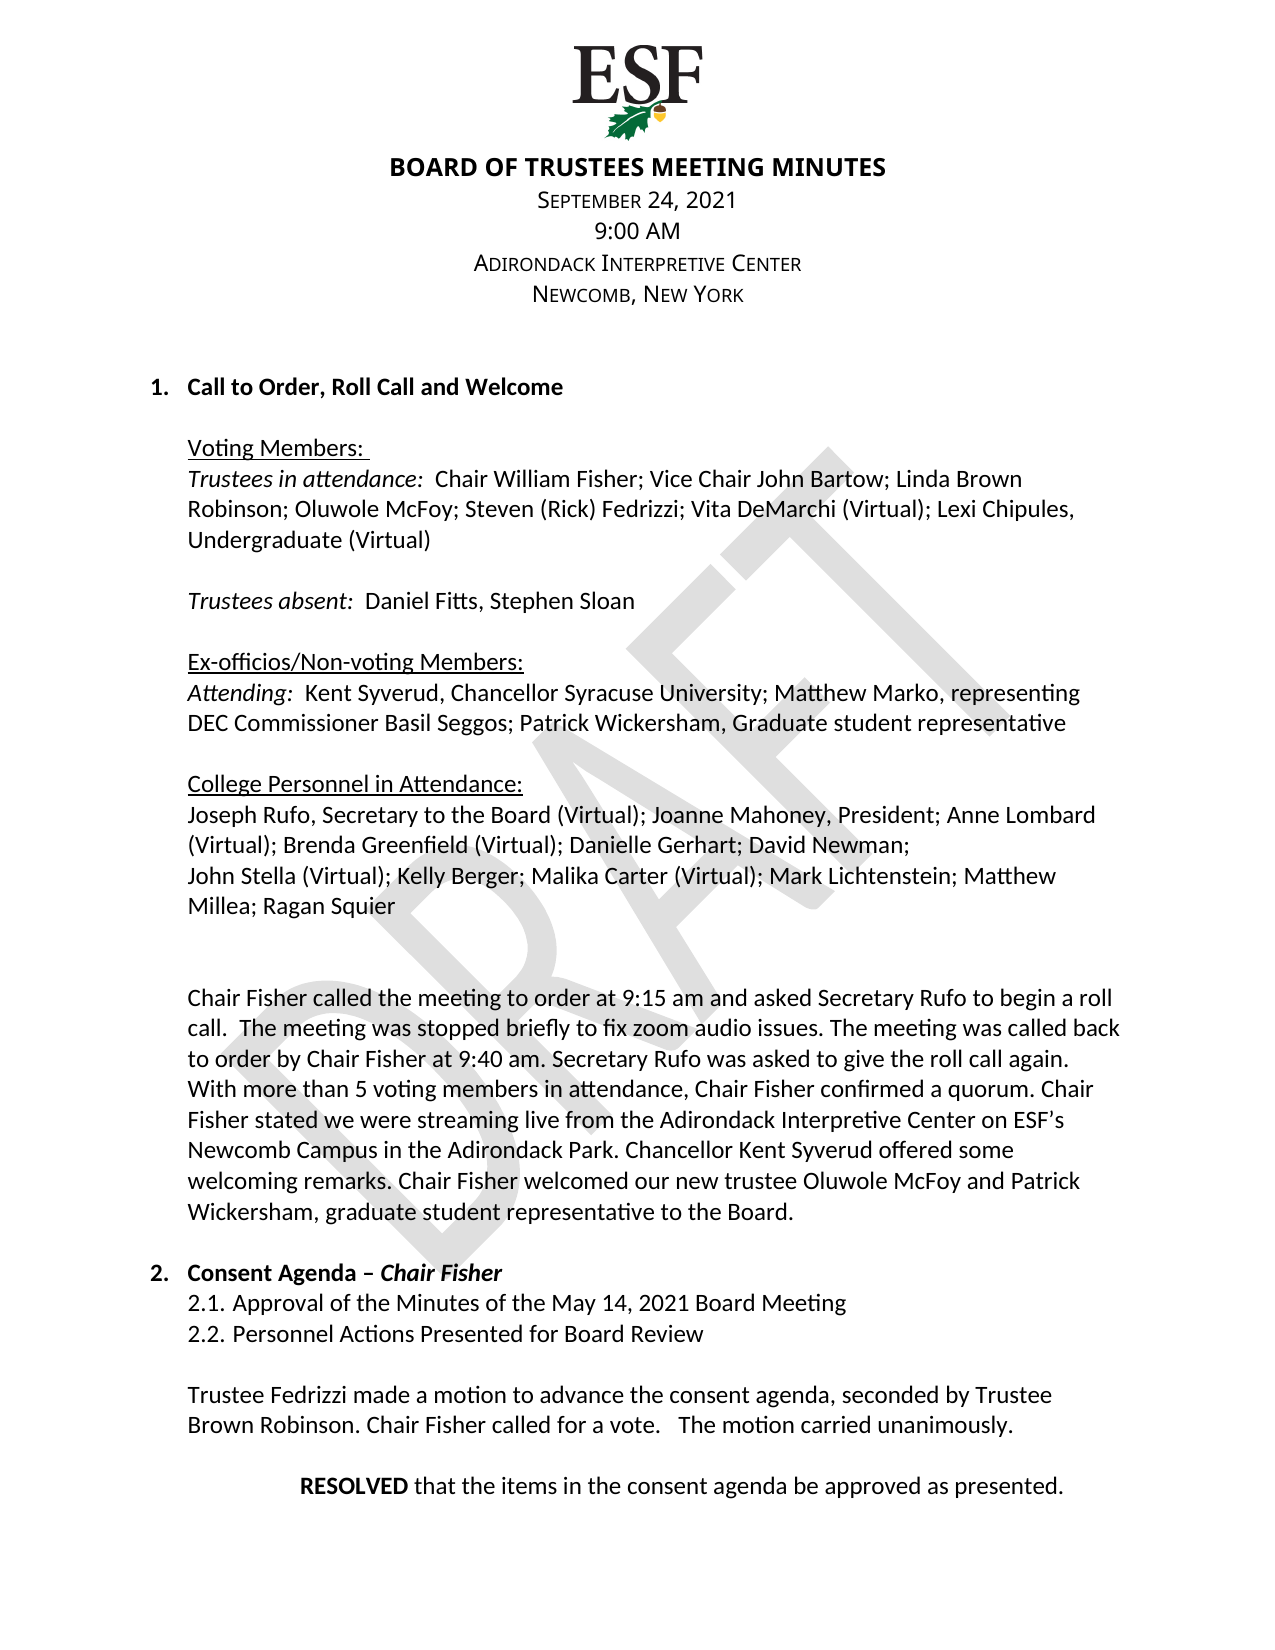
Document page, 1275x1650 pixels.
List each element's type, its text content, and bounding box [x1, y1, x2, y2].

text College Personnel in Attendance: [187, 768, 1125, 799]
text Attending: Kent Syverud, Chancellor Syracuse University; Matthew Marko, representing DEC Commissioner Basil Seggos; Patrick Wickersham, Graduate student representative [187, 677, 1125, 738]
text Chair Fisher called the meeting to order at 9:15 am and asked Secretary Rufo to begin a roll call. The meeting was stopped briefly to fix zoom audio issues. The meeting was called back to order by Chair Fisher at 9:40 am. Secretary Rufo was asked to give the roll call again. With more than 5 voting members in attendance, Chair Fisher confirmed a quorum. Chair Fisher stated we were streaming live from the Adirondack Interpretive Center on ESF’s Newcomb Campus in the Adirondack Park. Chancellor Kent Syverud offered some welcoming remarks. Chair Fisher welcomed our new trustee Oluwole McFoy and Patrick Wickersham, graduate student representative to the Board. [187, 982, 1125, 1226]
text RESOLVED that the items in the consent agenda be approved as presented. [187, 1470, 1125, 1501]
text Newcomb, New York [150, 278, 1125, 309]
text Trustees in attendance: Chair William Fisher; Vice Chair John Bartow; Linda Brown Robinson; Oluwole McFoy; Steven (Rick) Fedrizzi; Vita DeMarchi (Virtual); Lexi Chipules, Undergraduate (Virtual) [187, 463, 1125, 555]
picture [572, 45, 703, 141]
text Trustee Fedrizzi made a motion to advance the consent agenda, seconded by Trustee Brown Robinson. Chair Fisher called for a vote. The motion carried unanimously. [187, 1379, 1125, 1440]
list Call to Order, Roll Call and Welcome [150, 372, 1125, 402]
text Voting Members: [187, 433, 1125, 463]
text 9:00 AM [150, 215, 1125, 247]
list Approval of the Minutes of the May 14, 2021 Board Meeting [187, 1287, 1125, 1318]
text BOARD OF TRUSTEES MEETING MINUTES [150, 150, 1125, 184]
text John Stella (Virtual); Kelly Berger; Malika Carter (Virtual); Mark Lichtenstein; Matthew Millea; Ragan Squier [187, 860, 1125, 921]
list Consent Agenda – Chair Fisher [150, 1257, 1125, 1287]
list Personnel Actions Presented for Board Review [187, 1318, 1125, 1348]
text September 24, 2021 [150, 184, 1125, 215]
text Ex-officios/Non-voting Members: [187, 646, 1125, 677]
text Joseph Rufo, Secretary to the Board (Virtual); Joanne Mahoney, President; Anne Lombard (Virtual); Brenda Greenfield (Virtual); Danielle Gerhart; David Newman; [187, 799, 1125, 860]
text Trustees absent: Daniel Fitts, Stephen Sloan [187, 585, 1125, 616]
text Adirondack Interpretive Center [150, 247, 1125, 278]
